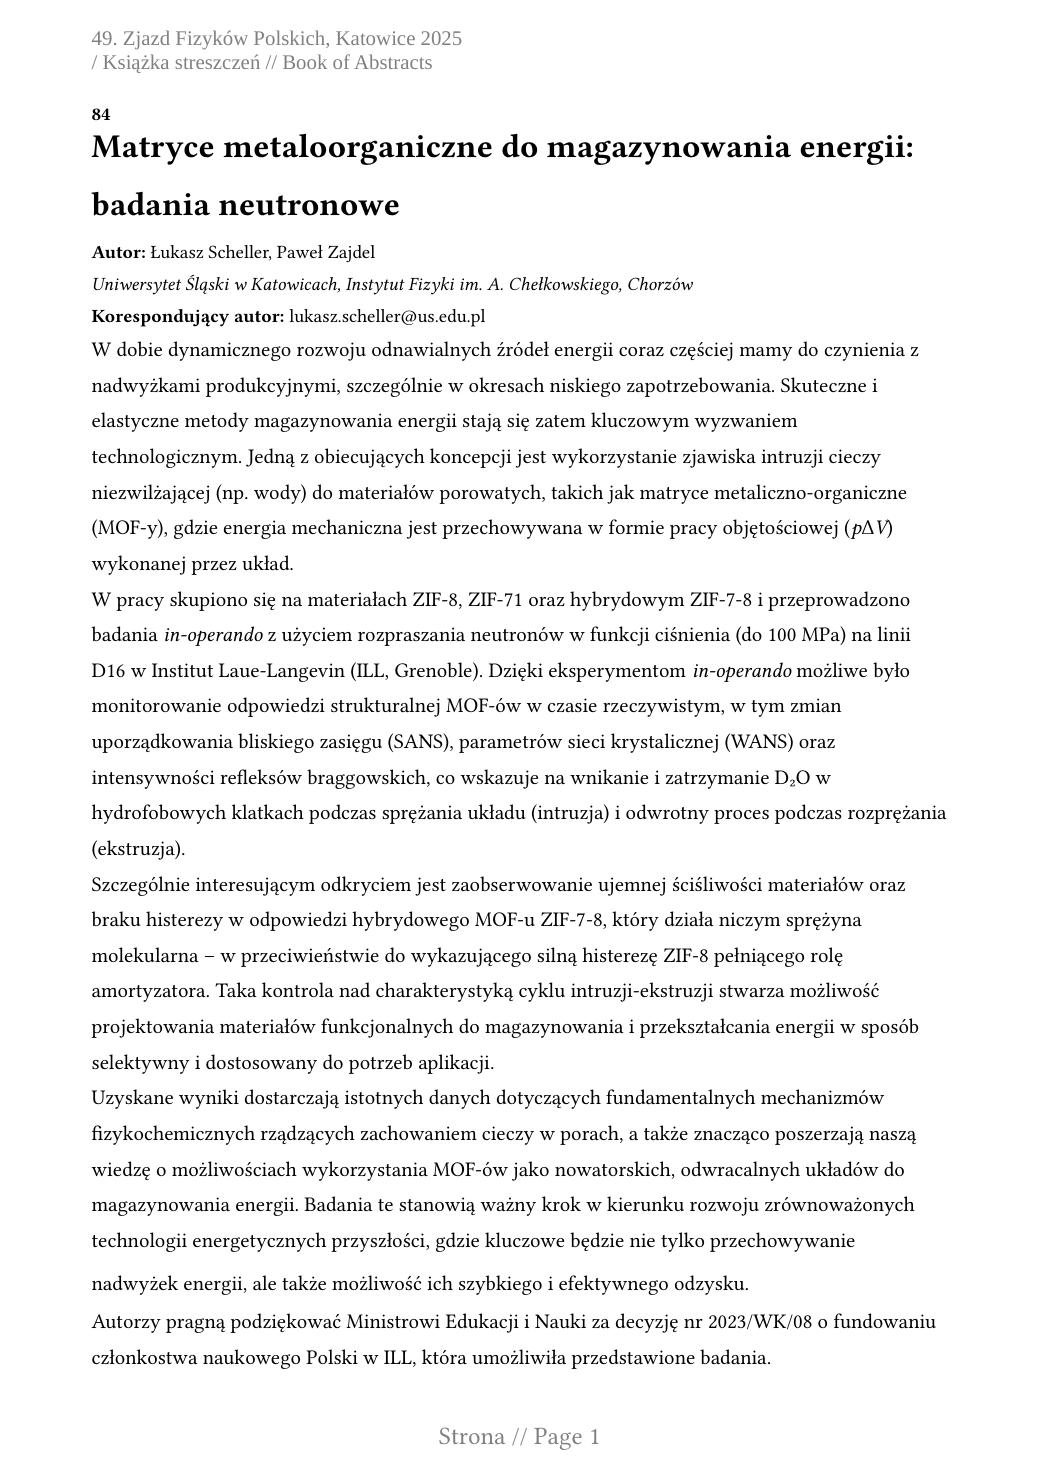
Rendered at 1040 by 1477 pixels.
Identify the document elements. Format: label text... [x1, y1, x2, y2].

text Matryce metaloorganiczne do magazynowania energii: badania neutronowe [91, 128, 948, 223]
text Autorzy pragną podziękować Ministrowi Edukacji i Nauki za decyzję nr 2023/WK/08 o fundowaniu członkostwa naukowego Polski w ILL, która umożliwiła przedstawione badania. [91, 1310, 948, 1369]
text W dobie dynamicznego rozwoju odnawialnych źródeł energii coraz częściej mamy do czynienia z nadwyżkami produkcyjnymi, szczególnie w okresach niskiego zapotrzebowania. Skuteczne i elastyczne metody magazynowania energii stają się zatem kluczowym wyzwaniem technologicznym. Jedną z obiecujących koncepcji jest wykorzystanie zjawiska intruzji cieczy niezwilżającej (np. wody) do materiałów porowatych, takich jak matryce metaliczno-organiczne (MOF-y), gdzie energia mechaniczna jest przechowywana w formie pracy objętościowej (pΔV) wykonanej przez układ. [91, 338, 948, 576]
text W pracy skupiono się na materiałach ZIF-8, ZIF-71 oraz hybrydowym ZIF-7-8 i przeprowadzono badania in-operando z użyciem rozpraszania neutronów w funkcji ciśnienia (do 100 MPa) na linii D16 w Institut Laue-Langevin (ILL, Grenoble). Dzięki eksperymentom in-operando możliwe było monitorowanie odpowiedzi strukturalnej MOF-ów w czasie rzeczywistym, w tym zmian uporządkowania bliskiego zasięgu (SANS), parametrów sieci krystalicznej (WANS) oraz intensywności refleksów braggowskich, co wskazuje na wnikanie i zatrzymanie D₂O w hydrofobowych klatkach podczas sprężania układu (intruzja) i odwrotny proces podczas rozprężania (ekstruzja). [91, 587, 948, 861]
text Uzyskane wyniki dostarczają istotnych danych dotyczących fundamentalnych mechanizmów fizykochemicznych rządzących zachowaniem cieczy w porach, a także znacząco poszerzają naszą wiedzę o możliwościach wykorzystania MOF-ów jako nowatorskich, odwracalnych układów do magazynowania energii. Badania te stanowią ważny krok w kierunku rozwoju zrównoważonych technologii energetycznych przyszłości, gdzie kluczowe będzie nie tylko przechowywanie nadwyżek energii, ale także możliwość ich szybkiego i efektywnego odzysku. [91, 1086, 948, 1296]
text Korespondujący autor: lukasz.scheller@us.edu.pl [91, 306, 948, 327]
text 84 [91, 104, 948, 125]
text Autor: Łukasz Scheller, Paweł Zajdel [91, 242, 948, 263]
text Uniwersytet Śląski w Katowicach, Instytut Fizyki im. A. Chełkowskiego, Chorzów [91, 274, 948, 295]
text Szczególnie interesującym odkryciem jest zaobserwowanie ujemnej ściśliwości materiałów oraz braku histerezy w odpowiedzi hybrydowego MOF-u ZIF-7-8, który działa niczym sprężyna molekularna – w przeciwieństwie do wykazującego silną histerezę ZIF-8 pełniącego rolę amortyzatora. Taka kontrola nad charakterystyką cyklu intruzji-ekstruzji stwarza możliwość projektowania materiałów funkcjonalnych do magazynowania i przekształcania energii w sposób selektywny i dostosowany do potrzeb aplikacji. [91, 872, 948, 1074]
